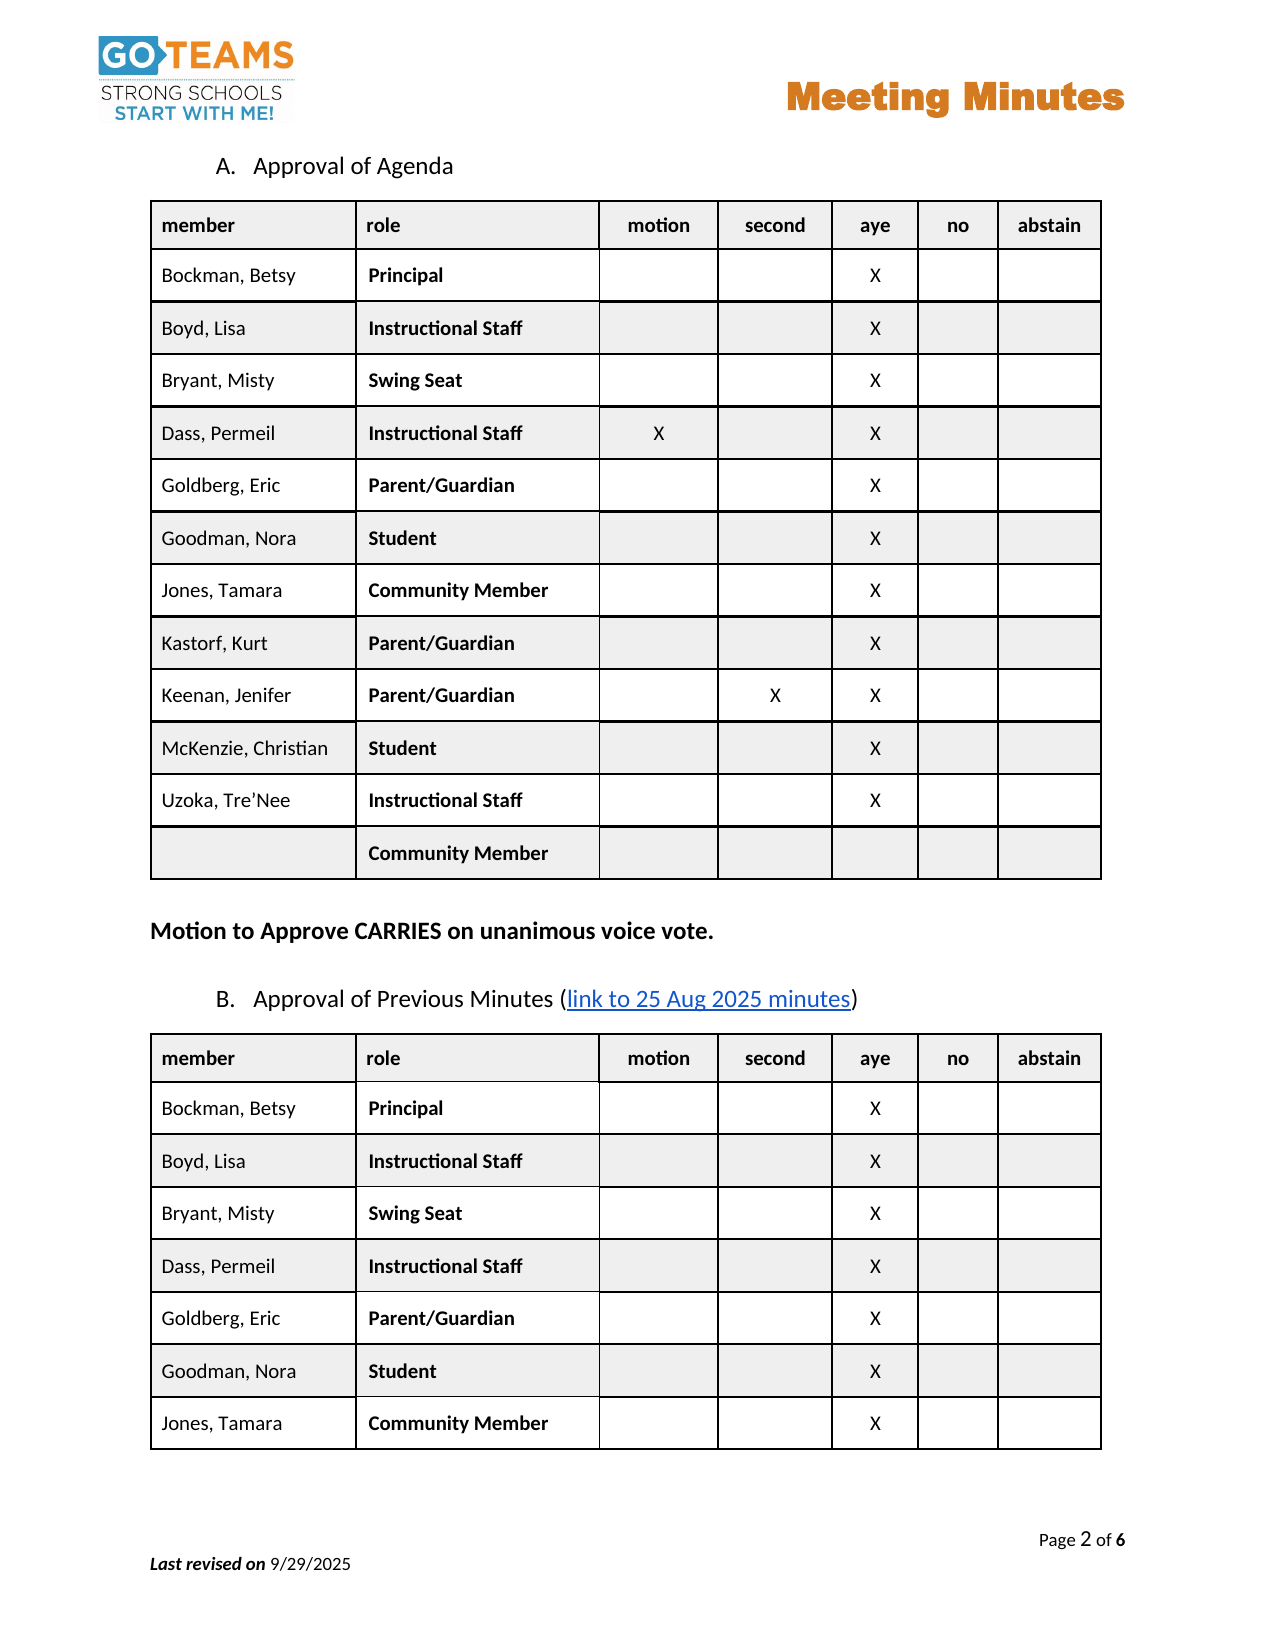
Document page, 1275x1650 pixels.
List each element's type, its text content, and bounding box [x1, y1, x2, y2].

table_cell X [833, 303, 917, 353]
table_cell [919, 408, 997, 458]
table_cell [999, 460, 1100, 510]
table_cell [719, 1083, 831, 1133]
table_header second [719, 202, 831, 248]
table_cell Community Member [357, 1397, 599, 1448]
table_cell Community Member [357, 565, 599, 615]
table_cell Goodman, Nora [152, 513, 355, 563]
table_cell Instructional Staff [357, 407, 599, 458]
table_cell [600, 460, 717, 510]
table_cell [919, 775, 997, 825]
table_cell [719, 723, 831, 773]
table_cell [999, 303, 1100, 353]
table_cell [719, 250, 831, 300]
table_cell [719, 565, 831, 615]
table_cell X [833, 1135, 917, 1186]
table_cell Student [357, 1345, 599, 1396]
table_cell X [833, 565, 917, 615]
table_cell [719, 355, 831, 405]
table_cell X [833, 723, 917, 773]
table_cell [999, 828, 1100, 878]
list Approval of Agenda [216, 150, 1125, 181]
table_cell X [719, 670, 831, 720]
table_cell [999, 1240, 1100, 1291]
table_cell [919, 1135, 997, 1186]
table_cell Community Member [357, 827, 599, 878]
table_cell [600, 565, 717, 615]
table_cell [919, 460, 997, 510]
table_cell Parent/Guardian [357, 460, 599, 510]
table_cell X [833, 1345, 917, 1396]
table_cell Dass, Permeil [152, 408, 355, 458]
table_header no [919, 202, 997, 248]
table_cell [600, 723, 717, 773]
table_cell [600, 250, 717, 300]
table_cell [719, 1345, 831, 1396]
table_cell [999, 1293, 1100, 1343]
table_cell [919, 1398, 997, 1448]
table_cell [999, 1188, 1100, 1238]
table_cell [999, 565, 1100, 615]
table_header no [919, 1035, 997, 1081]
table_cell X [833, 1083, 917, 1133]
table_cell [999, 1083, 1100, 1133]
table_cell [999, 618, 1100, 668]
table_cell Bryant, Misty [152, 355, 355, 405]
table_cell X [833, 355, 917, 405]
table_cell Boyd, Lisa [152, 1135, 355, 1186]
table_cell Parent/Guardian [357, 670, 599, 720]
table_cell Boyd, Lisa [152, 303, 355, 353]
table_cell Jones, Tamara [152, 565, 355, 615]
table_cell [999, 513, 1100, 563]
table_cell [999, 250, 1100, 300]
table_cell [600, 775, 717, 825]
table_header aye [833, 202, 917, 248]
table_cell Principal [357, 250, 599, 300]
table_cell Parent/Guardian [357, 1292, 599, 1343]
table_cell [719, 1188, 831, 1238]
table_cell [999, 355, 1100, 405]
table_cell Instructional Staff [357, 1135, 599, 1186]
table_header role [357, 1035, 598, 1081]
table_cell Instructional Staff [357, 1240, 599, 1291]
table_cell Instructional Staff [357, 302, 599, 353]
table_cell [600, 1135, 717, 1186]
table_cell Goldberg, Eric [152, 460, 355, 510]
table_cell [999, 408, 1100, 458]
table_cell X [833, 513, 917, 563]
table_cell [919, 1188, 997, 1238]
table_cell Student [357, 512, 599, 563]
table_cell [600, 303, 717, 353]
table_cell X [833, 408, 917, 458]
table_cell [919, 1240, 997, 1291]
table_cell [919, 1345, 997, 1396]
table_cell [600, 513, 717, 563]
table_cell [152, 828, 355, 878]
table_cell [999, 1345, 1100, 1396]
table_header abstain [999, 1035, 1100, 1081]
table_cell X [833, 1188, 917, 1238]
table_cell [919, 250, 997, 300]
table_cell [600, 1293, 717, 1343]
table_cell [600, 1345, 717, 1396]
table_cell Goldberg, Eric [152, 1293, 355, 1343]
table_header abstain [999, 202, 1100, 248]
table_cell [833, 828, 917, 878]
table_cell [919, 565, 997, 615]
table_cell X [833, 775, 917, 825]
table_cell Swing Seat [357, 1187, 599, 1238]
table_cell X [833, 618, 917, 668]
picture [98, 36, 295, 123]
table_cell [999, 1135, 1100, 1186]
table_header motion [600, 202, 717, 248]
table_cell Swing Seat [357, 355, 599, 405]
table_cell [600, 670, 717, 720]
table_cell [600, 1398, 717, 1448]
table_cell [919, 618, 997, 668]
table_cell [719, 460, 831, 510]
table_header second [719, 1035, 831, 1081]
table_cell X [833, 250, 917, 300]
table_cell Jones, Tamara [152, 1398, 355, 1448]
table_cell [719, 1293, 831, 1343]
table_cell [719, 513, 831, 563]
table_header member [152, 202, 355, 248]
table_cell Bryant, Misty [152, 1188, 355, 1238]
table_cell [999, 670, 1100, 720]
table_cell [919, 723, 997, 773]
table_cell [999, 1398, 1100, 1448]
table_cell Uzoka, Tre’Nee [152, 775, 355, 825]
table_header role [357, 202, 598, 248]
table_cell [600, 1083, 717, 1133]
list Approval of Previous Minutes (link to 25 Aug 2025 minutes) [216, 983, 1125, 1013]
table_cell [919, 828, 997, 878]
table_cell [919, 670, 997, 720]
table_cell [999, 723, 1100, 773]
table_cell [600, 1188, 717, 1238]
table_cell [919, 303, 997, 353]
table_cell Dass, Permeil [152, 1240, 355, 1291]
table_cell X [833, 670, 917, 720]
table_cell [719, 1135, 831, 1186]
table_cell [719, 618, 831, 668]
table_cell [719, 775, 831, 825]
table_cell Bockman, Betsy [152, 1083, 355, 1133]
table_cell [719, 1398, 831, 1448]
table_cell McKenzie, Christian [152, 723, 355, 773]
table_cell Student [357, 722, 599, 773]
table_header motion [600, 1035, 717, 1081]
table_cell Instructional Staff [357, 775, 599, 825]
table_cell [919, 1083, 997, 1133]
table_cell X [833, 1398, 917, 1448]
table_cell [719, 1240, 831, 1291]
table_cell Goodman, Nora [152, 1345, 355, 1396]
table_cell Kastorf, Kurt [152, 618, 355, 668]
table_header member [152, 1035, 355, 1081]
table_cell [600, 618, 717, 668]
table_cell [600, 1240, 717, 1291]
table_cell X [600, 408, 717, 458]
table_cell Keenan, Jenifer [152, 670, 355, 720]
table_cell [600, 355, 717, 405]
table_cell [719, 303, 831, 353]
table_cell [919, 355, 997, 405]
table_cell X [833, 1293, 917, 1343]
table_cell Parent/Guardian [357, 617, 599, 668]
table_cell [919, 513, 997, 563]
text Motion to Approve CARRIES on unanimous voice vote. [150, 880, 1125, 946]
table_cell [999, 775, 1100, 825]
table_cell [919, 1293, 997, 1343]
table_cell [719, 408, 831, 458]
table_cell X [833, 1240, 917, 1291]
table_cell X [833, 460, 917, 510]
table_cell [600, 828, 717, 878]
table_cell Principal [357, 1082, 599, 1133]
table_header aye [833, 1035, 917, 1081]
table_cell [719, 828, 831, 878]
table_cell Bockman, Betsy [152, 250, 355, 300]
